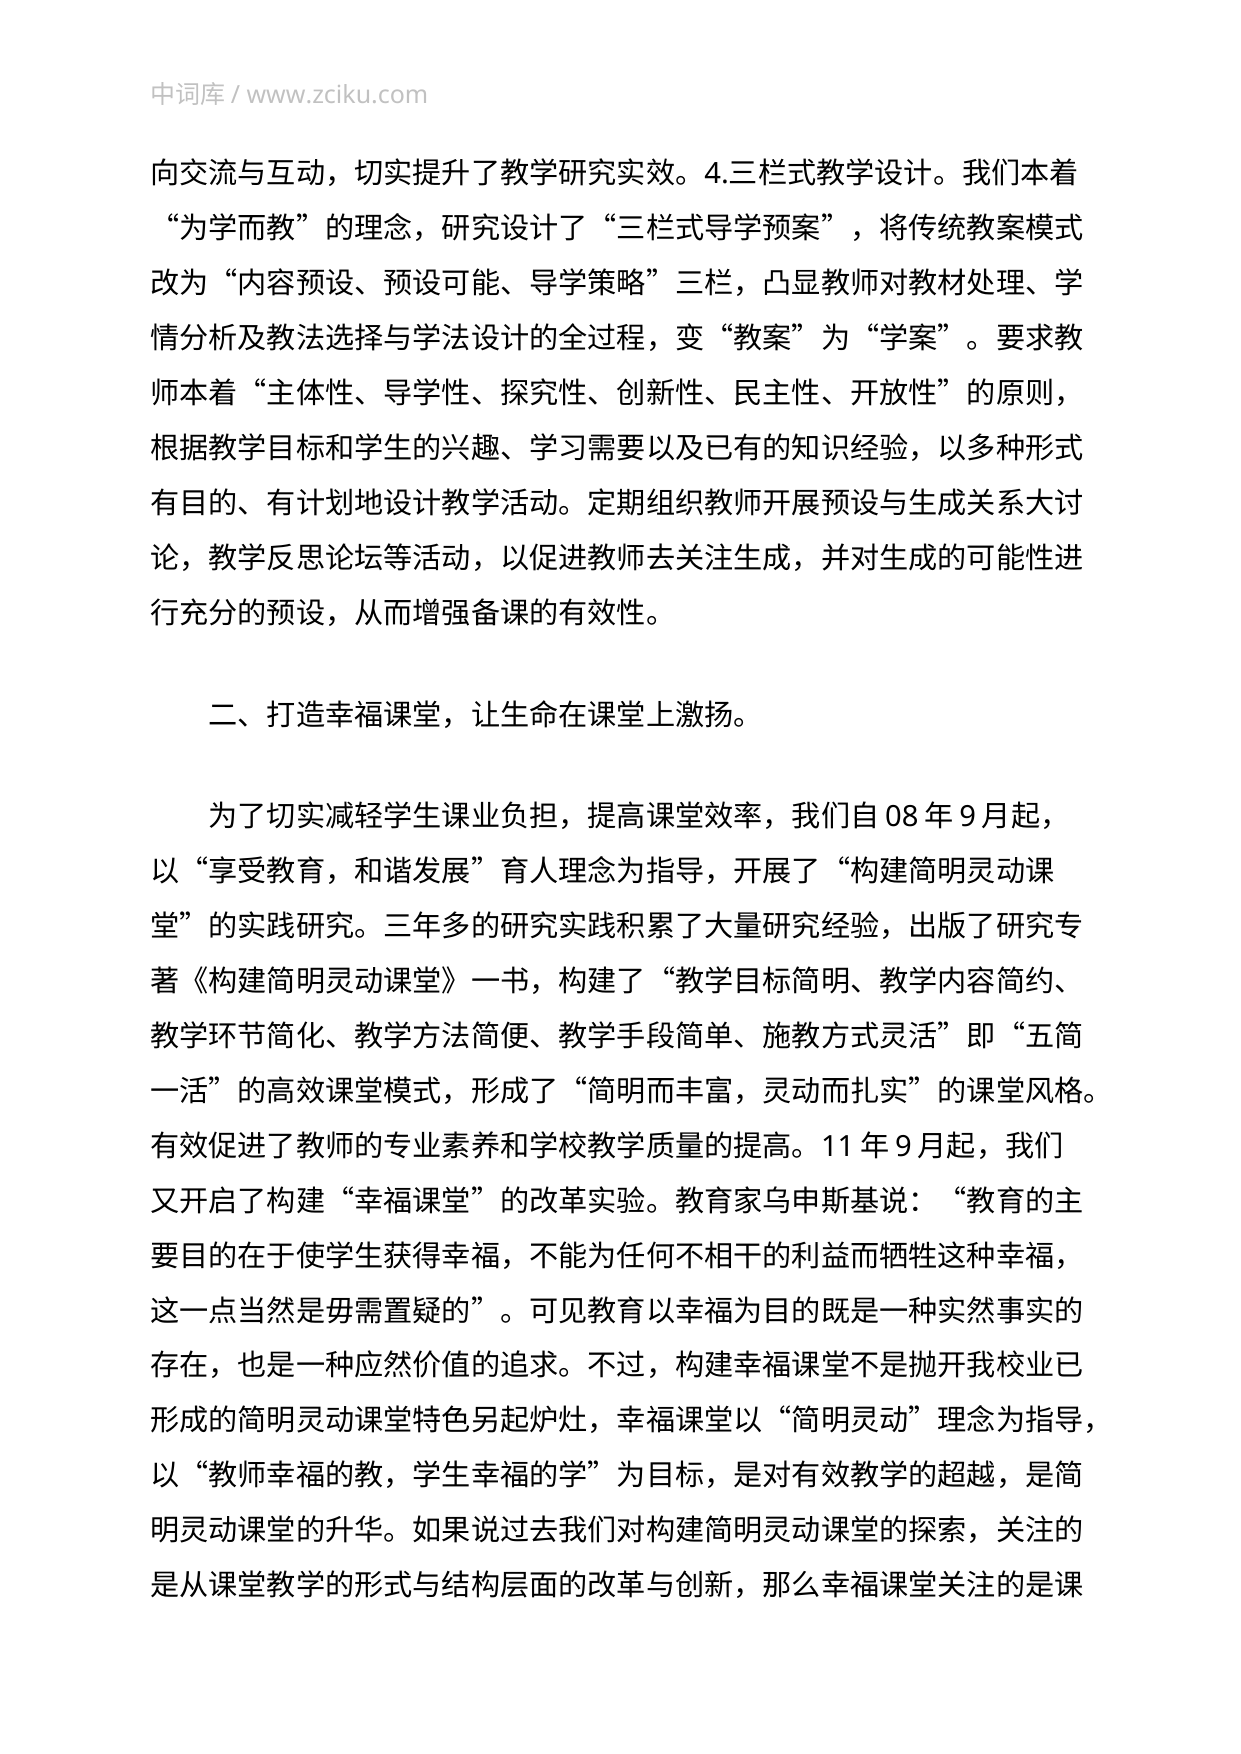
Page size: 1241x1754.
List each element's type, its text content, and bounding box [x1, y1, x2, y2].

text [150, 150, 1090, 632]
text 二、打造幸福课堂，让生命在课堂上激扬。 [150, 691, 1090, 733]
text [150, 793, 1090, 1604]
